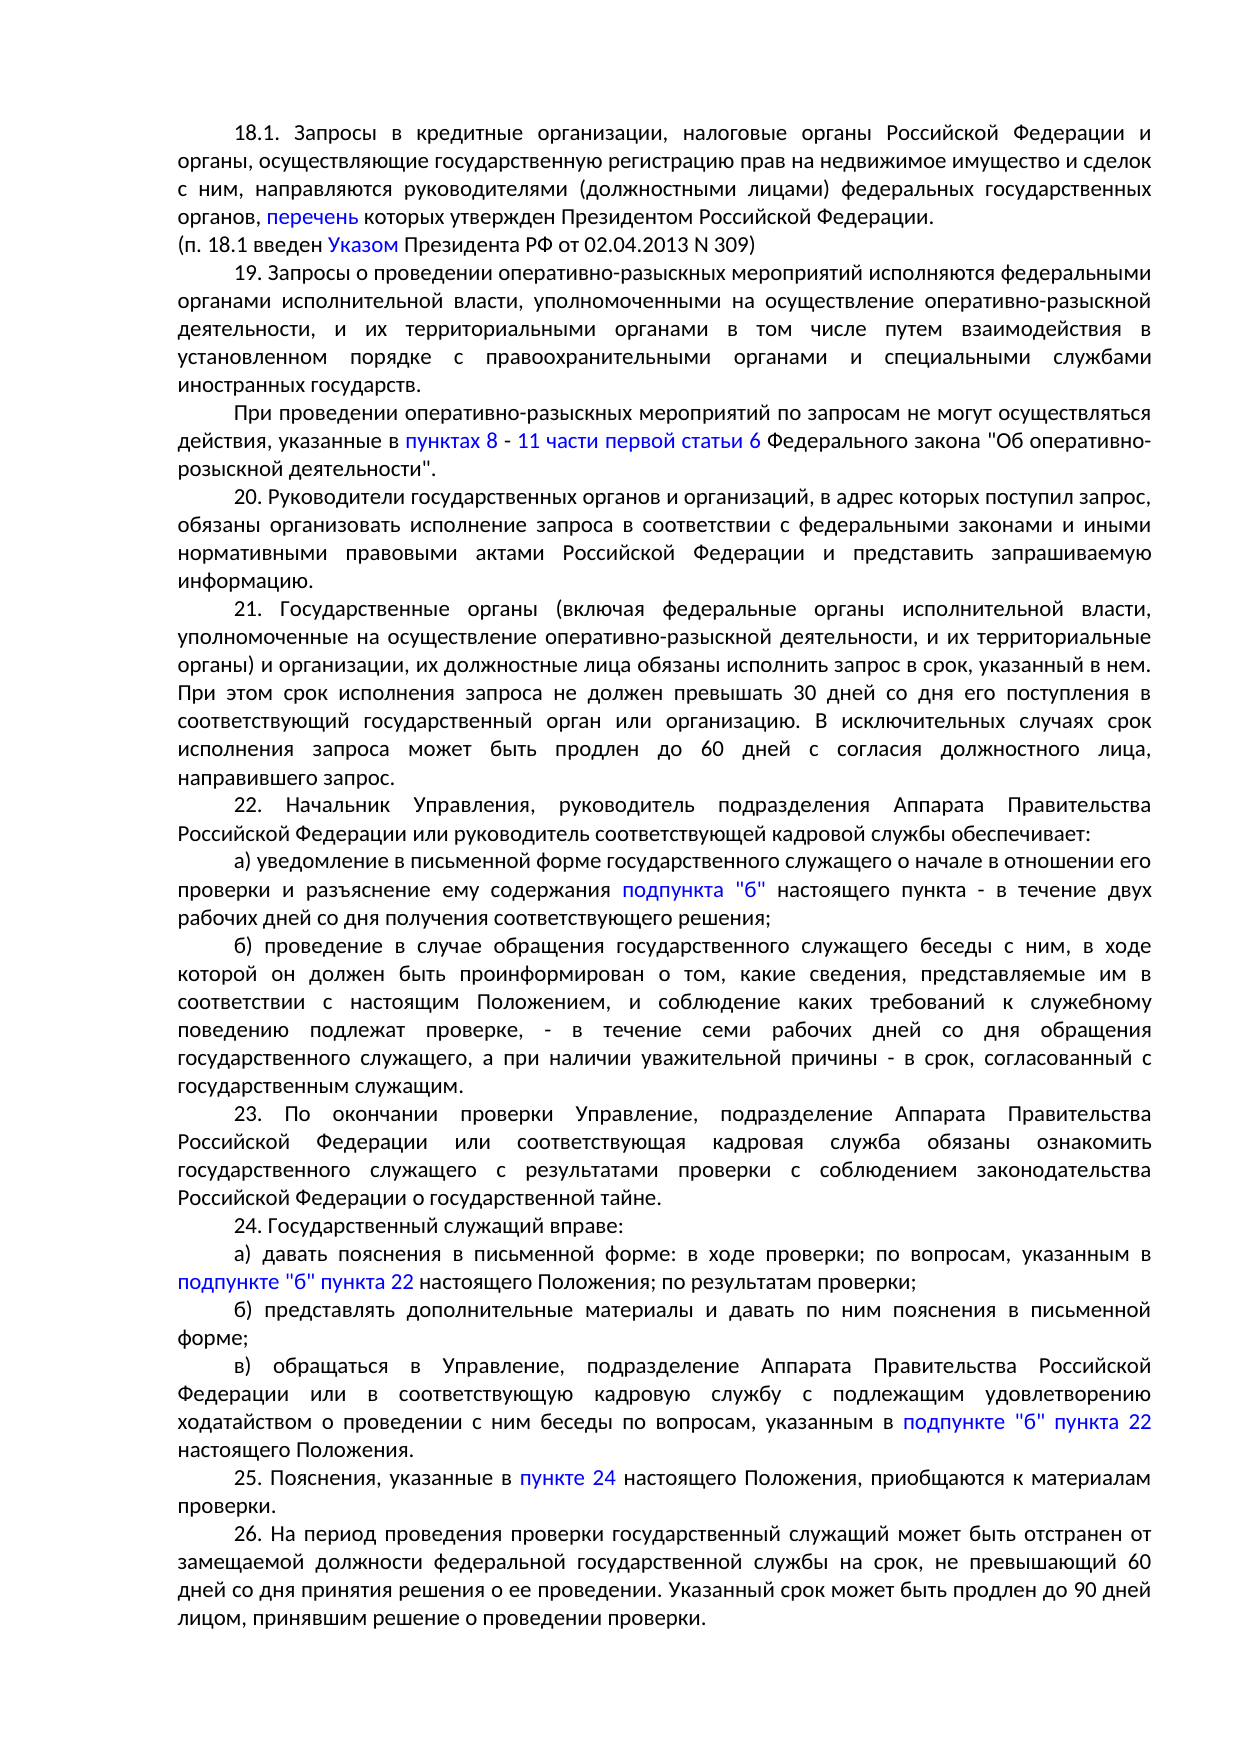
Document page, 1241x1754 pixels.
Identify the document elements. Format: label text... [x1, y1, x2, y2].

text 26. На период проведения проверки государственный служащий может быть отстранен от замещаемой должности федеральной государственной службы на срок, не превышающий 60 дней со дня принятия решения о ее проведении. Указанный срок может быть продлен до 90 дней лицом, принявшим решение о проведении проверки. [177, 1519, 1152, 1631]
text При проведении оперативно-разыскных мероприятий по запросам не могут осуществляться действия, указанные в пунктах 8 - 11 части первой статьи 6 Федерального закона "Об оперативно-розыскной деятельности". [177, 398, 1152, 482]
text б) представлять дополнительные материалы и давать по ним пояснения в письменной форме; [177, 1295, 1152, 1351]
text 24. Государственный служащий вправе: [177, 1211, 1152, 1239]
text а) уведомление в письменной форме государственного служащего о начале в отношении его проверки и разъяснение ему содержания подпункта "б" настоящего пункта - в течение двух рабочих дней со дня получения соответствующего решения; [177, 847, 1152, 931]
text 18.1. Запросы в кредитные организации, налоговые органы Российской Федерации и органы, осуществляющие государственную регистрацию прав на недвижимое имущество и сделок с ним, направляются руководителями (должностными лицами) федеральных государственных органов, перечень которых утвержден Президентом Российской Федерации. [177, 118, 1152, 230]
text 21. Государственные органы (включая федеральные органы исполнительной власти, уполномоченные на осуществление оперативно-разыскной деятельности, и их территориальные органы) и организации, их должностные лица обязаны исполнить запрос в срок, указанный в нем. При этом срок исполнения запроса не должен превышать 30 дней со дня его поступления в соответствующий государственный орган или организацию. В исключительных случаях срок исполнения запроса может быть продлен до 60 дней с согласия должностного лица, направившего запрос. [177, 594, 1152, 791]
text 22. Начальник Управления, руководитель подразделения Аппарата Правительства Российской Федерации или руководитель соответствующей кадровой службы обеспечивает: [177, 791, 1152, 847]
text а) давать пояснения в письменной форме: в ходе проверки; по вопросам, указанным в подпункте "б" пункта 22 настоящего Положения; по результатам проверки; [177, 1239, 1152, 1295]
text в) обращаться в Управление, подразделение Аппарата Правительства Российской Федерации или в соответствующую кадровую службу с подлежащим удовлетворению ходатайством о проведении с ним беседы по вопросам, указанным в подпункте "б" пункта 22 настоящего Положения. [177, 1351, 1152, 1463]
text 19. Запросы о проведении оперативно-разыскных мероприятий исполняются федеральными органами исполнительной власти, уполномоченными на осуществление оперативно-разыскной деятельности, и их территориальными органами в том числе путем взаимодействия в установленном порядке с правоохранительными органами и специальными службами иностранных государств. [177, 258, 1152, 398]
text (п. 18.1 введен Указом Президента РФ от 02.04.2013 N 309) [177, 230, 1152, 258]
text 23. По окончании проверки Управление, подразделение Аппарата Правительства Российской Федерации или соответствующая кадровая служба обязаны ознакомить государственного служащего с результатами проверки с соблюдением законодательства Российской Федерации о государственной тайне. [177, 1099, 1152, 1211]
text 25. Пояснения, указанные в пункте 24 настоящего Положения, приобщаются к материалам проверки. [177, 1463, 1152, 1519]
text б) проведение в случае обращения государственного служащего беседы с ним, в ходе которой он должен быть проинформирован о том, какие сведения, представляемые им в соответствии с настоящим Положением, и соблюдение каких требований к служебному поведению подлежат проверке, - в течение семи рабочих дней со дня обращения государственного служащего, а при наличии уважительной причины - в срок, согласованный с государственным служащим. [177, 931, 1152, 1099]
text 20. Руководители государственных органов и организаций, в адрес которых поступил запрос, обязаны организовать исполнение запроса в соответствии с федеральными законами и иными нормативными правовыми актами Российской Федерации и представить запрашиваемую информацию. [177, 482, 1152, 594]
